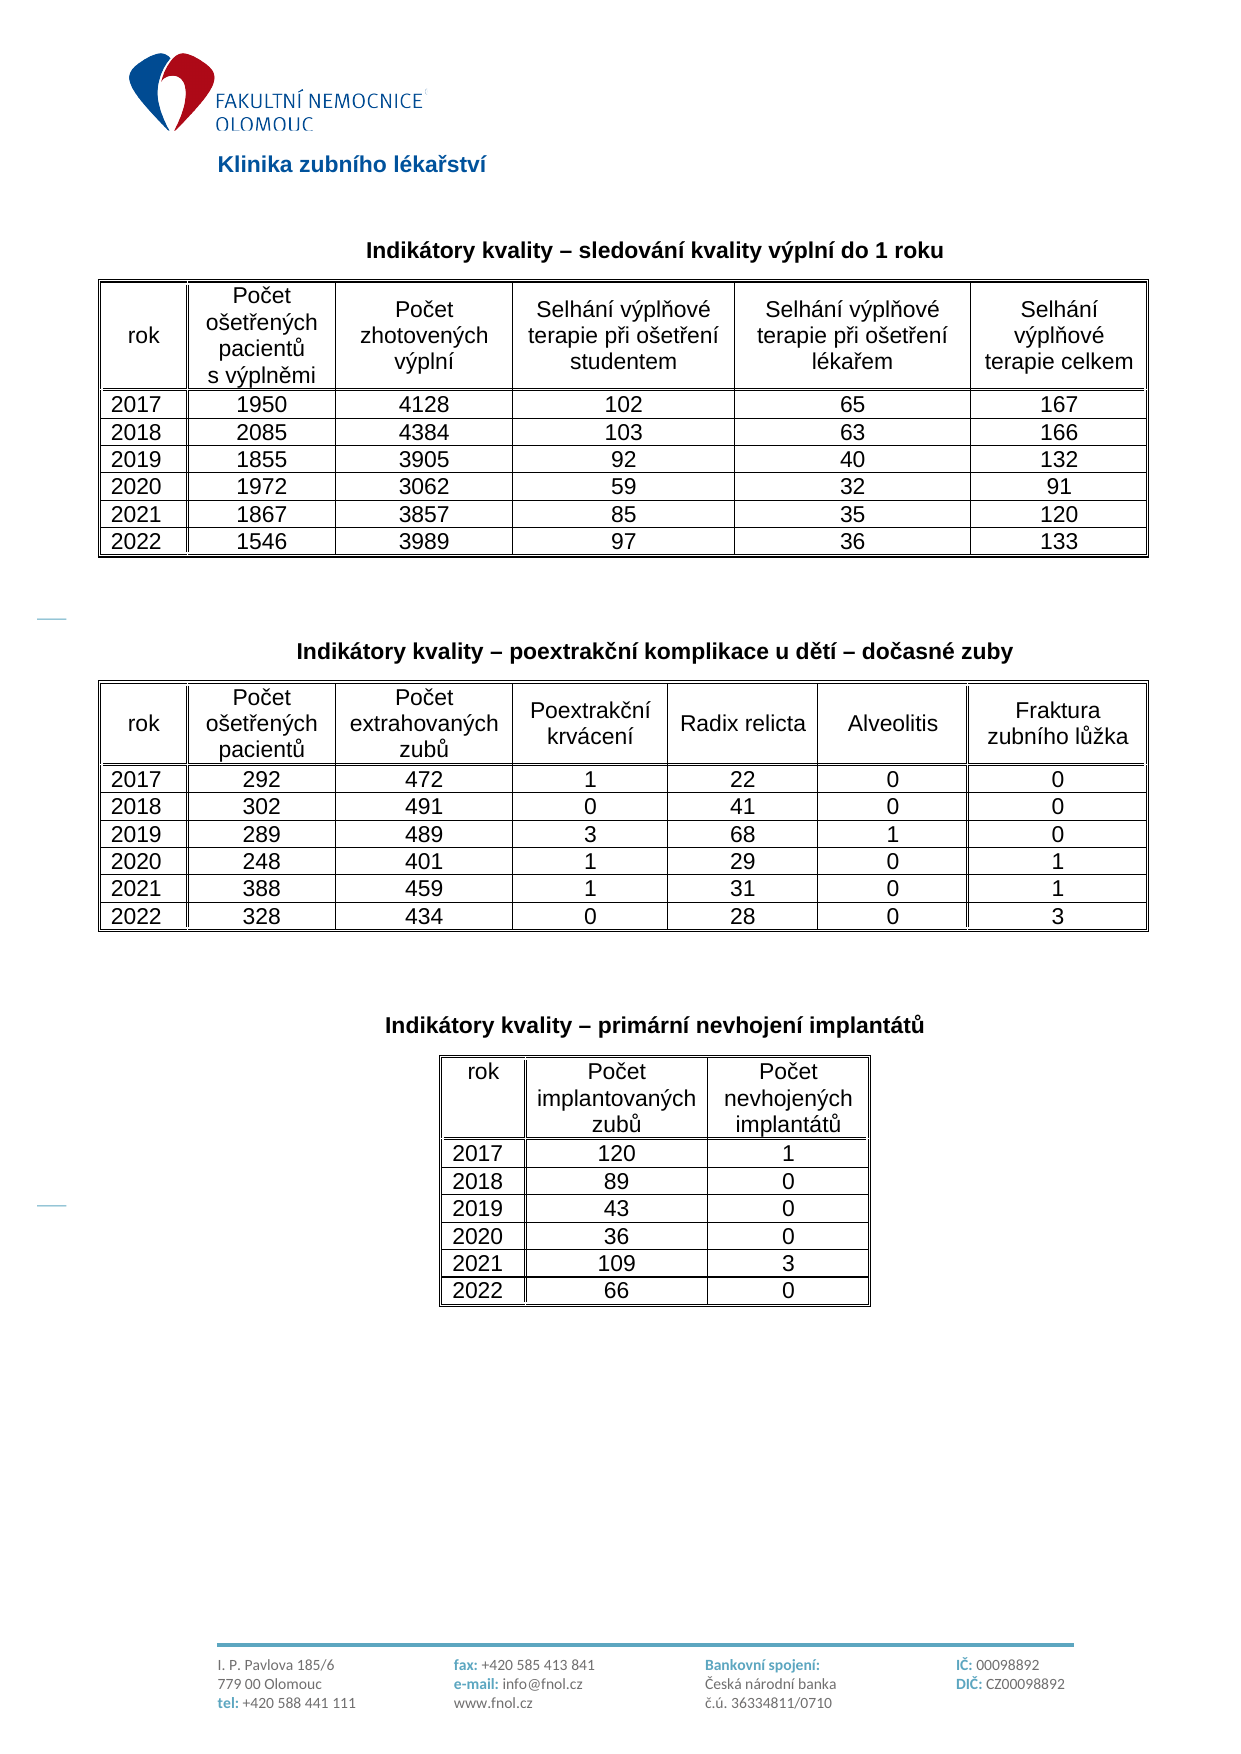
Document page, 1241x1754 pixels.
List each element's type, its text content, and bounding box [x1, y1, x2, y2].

table_cell 302 [189, 793, 335, 819]
table_cell 2019 [101, 446, 186, 472]
table_cell 2020 [101, 473, 186, 499]
table_cell 132 [971, 446, 1146, 472]
table_cell 2019 [101, 821, 186, 847]
table_cell 120 [971, 501, 1146, 527]
table_cell 491 [336, 793, 512, 819]
table_cell 36 [527, 1223, 707, 1249]
table_cell 2018 [442, 1168, 524, 1194]
table_header Selhání výplňové terapie celkem [971, 283, 1146, 388]
table_cell 0 [818, 903, 968, 929]
table_cell 2017 [441, 1137, 526, 1167]
table_cell 2021 [101, 501, 186, 527]
table_cell 0 [513, 793, 667, 819]
table_cell 63 [735, 419, 970, 445]
table_cell 28 [668, 903, 817, 929]
table_cell 109 [527, 1250, 707, 1276]
picture [127, 49, 427, 131]
table_cell 43 [527, 1195, 707, 1222]
table_cell 0 [513, 903, 667, 929]
table_cell 2020 [442, 1223, 524, 1249]
table_cell 0 [818, 793, 966, 819]
table_header Alveolitis [818, 681, 968, 763]
table_cell 0 [969, 821, 1146, 847]
table_cell 167 [971, 388, 1148, 417]
table_cell 1546 [188, 528, 335, 554]
table_cell 97 [513, 528, 734, 554]
table_cell 2022 [442, 1278, 526, 1304]
table_cell 120 [527, 1140, 707, 1167]
table_cell 2022 [101, 528, 188, 554]
table_cell 1 [513, 766, 667, 792]
table_header rok [441, 1056, 526, 1137]
table_header Radix relicta [668, 684, 817, 763]
table_cell 103 [513, 419, 734, 445]
table_cell 36 [735, 528, 970, 554]
table_cell 3 [513, 821, 667, 847]
table_cell 0 [818, 848, 966, 874]
table_cell 85 [513, 501, 734, 527]
table_cell 248 [189, 848, 335, 874]
table_cell 59 [513, 473, 734, 499]
table_cell 459 [336, 875, 512, 902]
table_cell 89 [527, 1168, 707, 1194]
table_cell 472 [336, 766, 512, 792]
table_cell 2021 [101, 875, 186, 902]
table_cell 489 [336, 821, 512, 847]
table_cell 3 [708, 1250, 868, 1276]
table_cell 328 [188, 903, 335, 929]
table_cell 91 [971, 473, 1146, 499]
table_cell 2022 [101, 903, 188, 929]
table_cell 29 [668, 848, 817, 874]
table_header Poextrakční krvácení [513, 684, 667, 763]
table_cell 2017 [99, 388, 188, 417]
table_cell 0 [708, 1195, 868, 1222]
table_cell 166 [971, 419, 1146, 445]
table_header Fraktura zubního lůžka [968, 684, 1146, 763]
table_cell 1 [818, 821, 966, 847]
table_cell 2017 [101, 763, 186, 792]
table_cell 0 [969, 763, 1146, 792]
table_cell 2018 [101, 419, 186, 445]
table_cell 1 [513, 848, 667, 874]
table_cell 2020 [101, 848, 186, 874]
table_cell 388 [189, 875, 335, 902]
table_cell 2019 [442, 1195, 524, 1222]
table_cell 0 [818, 875, 966, 902]
table_cell 41 [668, 793, 817, 819]
table_cell 1972 [189, 473, 335, 499]
table_header Selhání výplňové terapie při ošetření lékařem [735, 283, 970, 388]
table_header Počet extrahovaných zubů [336, 684, 512, 763]
table_cell 401 [336, 848, 512, 874]
table_cell 289 [189, 821, 335, 847]
table_cell 1 [513, 875, 667, 902]
table_cell 4384 [336, 419, 512, 445]
text Indikátory kvality – primární nevhojení implantátů [217, 1012, 1092, 1039]
table_cell 0 [818, 766, 966, 792]
table_cell 3857 [336, 501, 512, 527]
table_header Počet nevhojených implantátů [708, 1058, 868, 1137]
table_cell 102 [513, 391, 734, 417]
table_cell 292 [189, 766, 335, 792]
table_cell 3062 [336, 473, 512, 499]
text Indikátory kvality – sledování kvality výplní do 1 roku [217, 237, 1092, 263]
table_cell 3905 [336, 446, 512, 472]
table_cell 2085 [189, 419, 335, 445]
text Indikátory kvality – poextrakční komplikace u dětí – dočasné zuby [217, 638, 1092, 664]
table_cell 3 [968, 903, 1146, 929]
table_cell 3989 [336, 528, 512, 554]
table_cell 1950 [189, 391, 335, 417]
table_cell 4128 [336, 391, 512, 417]
text Klinika zubního lékařství [217, 151, 1092, 178]
table_cell 31 [668, 875, 817, 902]
table_cell 92 [513, 446, 734, 472]
table_cell 32 [735, 473, 970, 499]
table_cell 1855 [189, 446, 335, 472]
table_cell 1 [969, 848, 1146, 874]
table_cell 0 [708, 1278, 868, 1304]
table_cell 68 [668, 821, 817, 847]
table_header rok [99, 681, 188, 763]
table_header rok [99, 280, 188, 388]
table_cell 1 [969, 875, 1146, 902]
table_header Počet implantovaných zubů [526, 1058, 707, 1137]
table_header Počet ošetřených pacientů [188, 684, 335, 763]
table_cell 2021 [442, 1250, 524, 1276]
table_cell 22 [668, 766, 817, 792]
table_cell 1867 [189, 501, 335, 527]
table_cell 0 [708, 1223, 868, 1249]
table_header Selhání výplňové terapie při ošetření studentem [513, 283, 734, 388]
table_cell 40 [735, 446, 970, 472]
table_cell 35 [735, 501, 970, 527]
table_cell 0 [969, 793, 1146, 819]
table_header Počet zhotovených výplní [336, 283, 512, 388]
table_header Počet ošetřených pacientů s výplněmi [188, 283, 335, 388]
table_cell 65 [735, 391, 970, 417]
table_cell 133 [971, 528, 1146, 554]
table_cell 0 [708, 1168, 868, 1194]
table_cell 1 [708, 1137, 869, 1167]
table_cell 434 [336, 903, 512, 929]
table_cell 2018 [101, 793, 186, 819]
table_cell 66 [526, 1278, 707, 1304]
